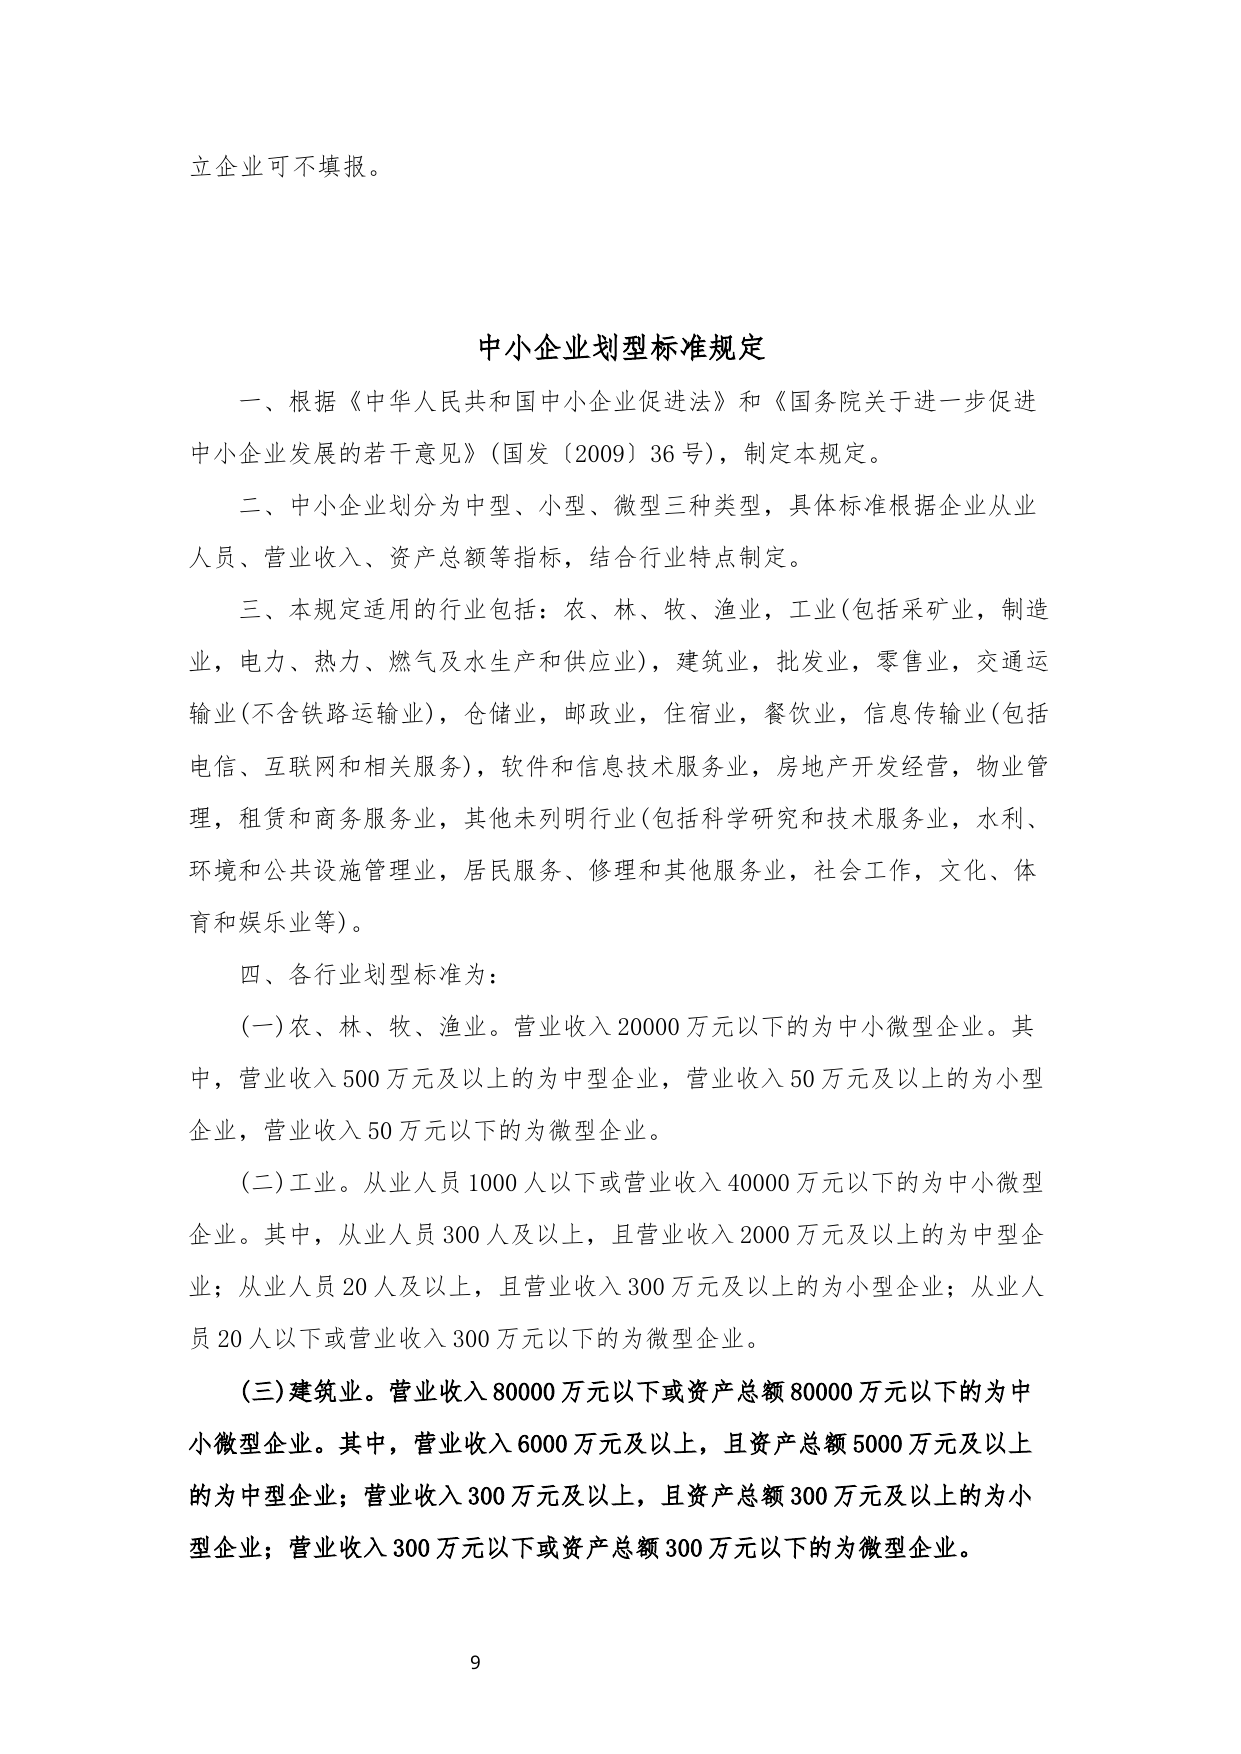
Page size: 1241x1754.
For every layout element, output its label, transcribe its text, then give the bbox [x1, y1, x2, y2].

text 三、本规定适用的行业包括：农、林、牧、渔业，工业(包括采矿业，制造业，电力、热力、燃气及水生产和供应业)，建筑业，批发业，零售业，交通运输业(不含铁路运输业)，仓储业，邮政业，住宿业，餐饮业，信息传输业(包括电信、互联网和相关服务)，软件和信息技术服务业，房地产开发经营，物业管理，租赁和商务服务业，其他未列明行业(包括科学研究和技术服务业，水利、环境和公共设施管理业，居民服务、修理和其他服务业，社会工作，文化、体育和娱乐业等)。 [187, 570, 1053, 935]
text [187, 150, 1053, 178]
list 中小企业划型标准规定 [187, 328, 1053, 362]
text (一)农、林、牧、渔业。营业收入20000万元以下的为中小微型企业。其中，营业收入500万元及以上的为中型企业，营业收入50万元及以上的为小型企业，营业收入50万元以下的为微型企业。 [187, 987, 1053, 1143]
text 二、中小企业划分为中型、小型、微型三种类型，具体标准根据企业从业人员、营业收入、资产总额等指标，结合行业特点制定。 [187, 466, 1053, 570]
text 一、根据《中华人民共和国中小企业促进法》和《国务院关于进一步促进中小企业发展的若干意见》(国发〔2009〕36号)，制定本规定。 [187, 362, 1053, 466]
text (三)建筑业。营业收入80000万元以下或资产总额80000万元以下的为中小微型企业。其中，营业收入6000万元及以上，且资产总额5000万元及以上的为中型企业；营业收入300万元及以上，且资产总额300万元及以上的为小型企业；营业收入300万元以下或资产总额300万元以下的为微型企业。 [187, 1351, 1053, 1560]
text 四、各行业划型标准为： [187, 935, 1053, 987]
text (二)工业。从业人员1000人以下或营业收入40000万元以下的为中小微型企业。其中，从业人员300人及以上，且营业收入2000万元及以上的为中型企业；从业人员20人及以上，且营业收入300万元及以上的为小型企业；从业人员20人以下或营业收入300万元以下的为微型企业。 [187, 1143, 1053, 1351]
